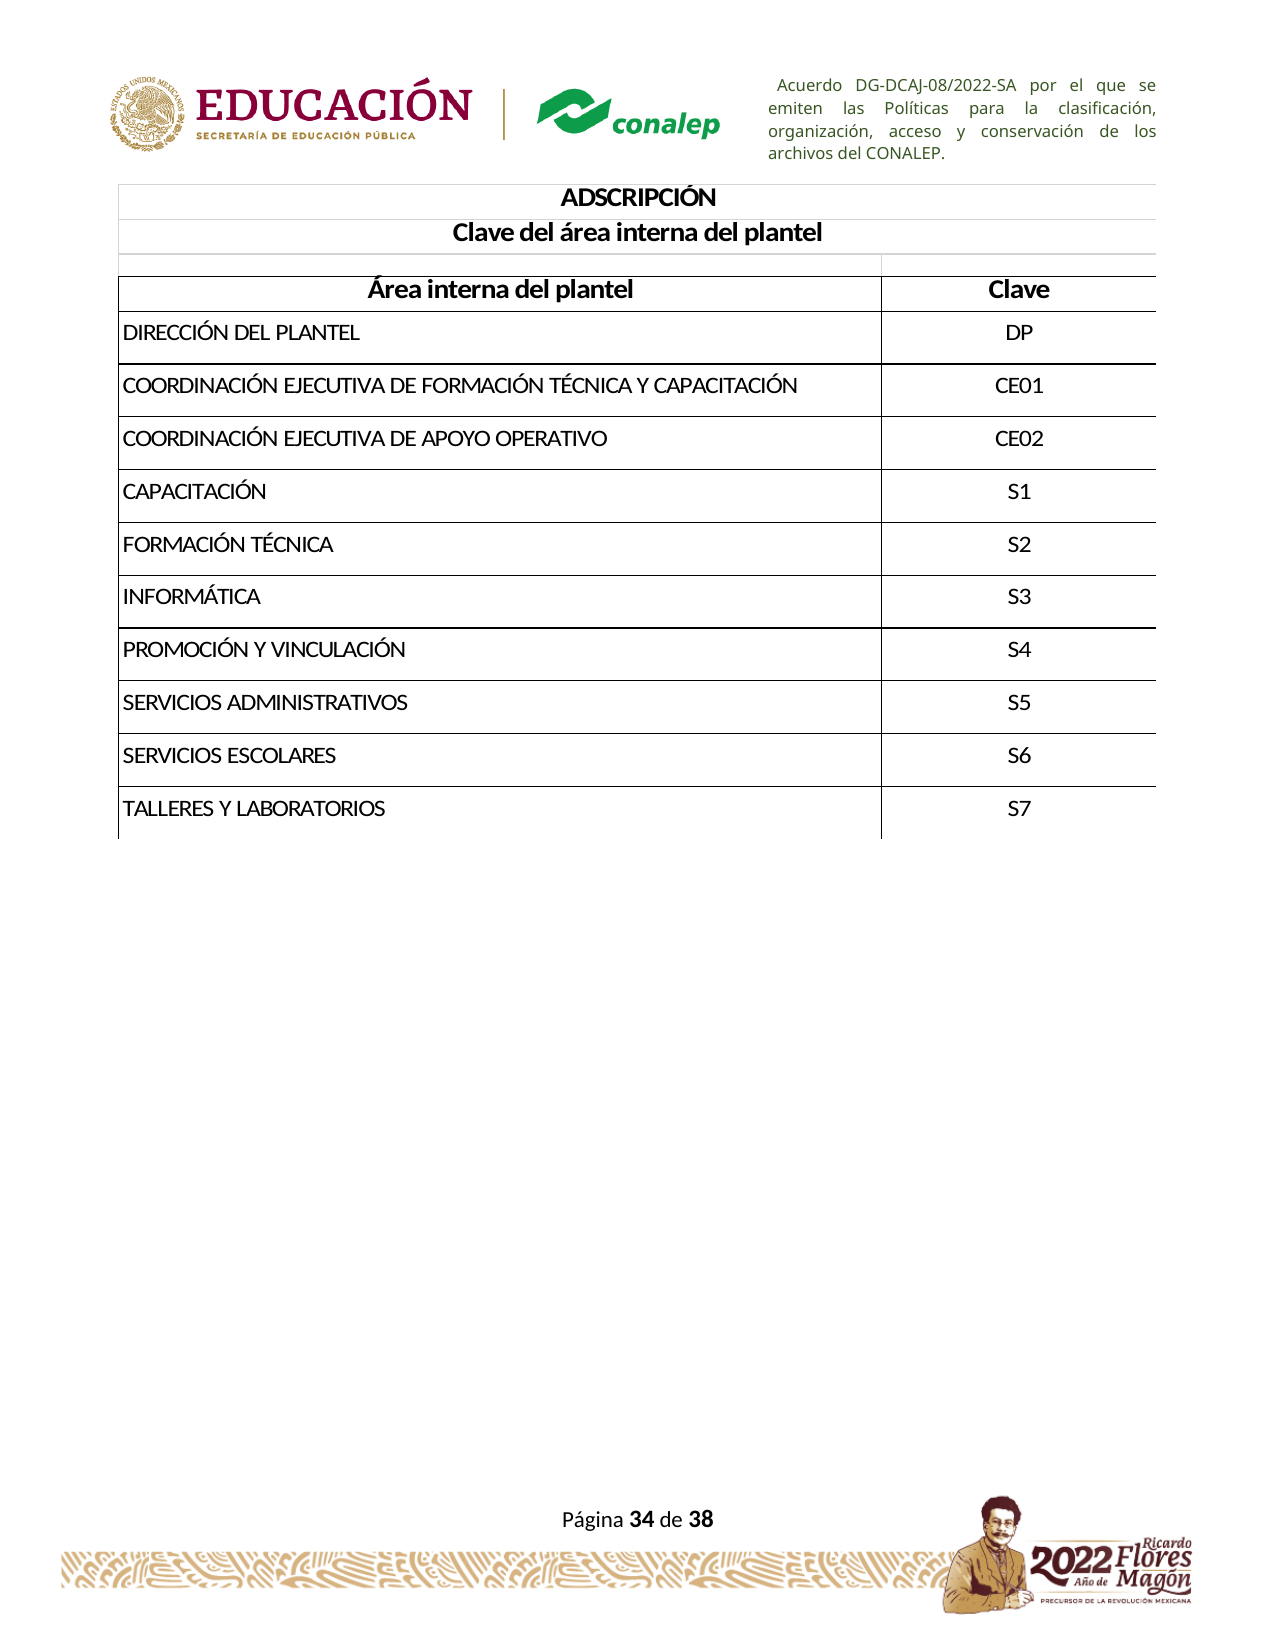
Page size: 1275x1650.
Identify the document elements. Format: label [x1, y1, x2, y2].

picture [0, 1479, 1275, 1650]
picture [101, 56, 738, 166]
